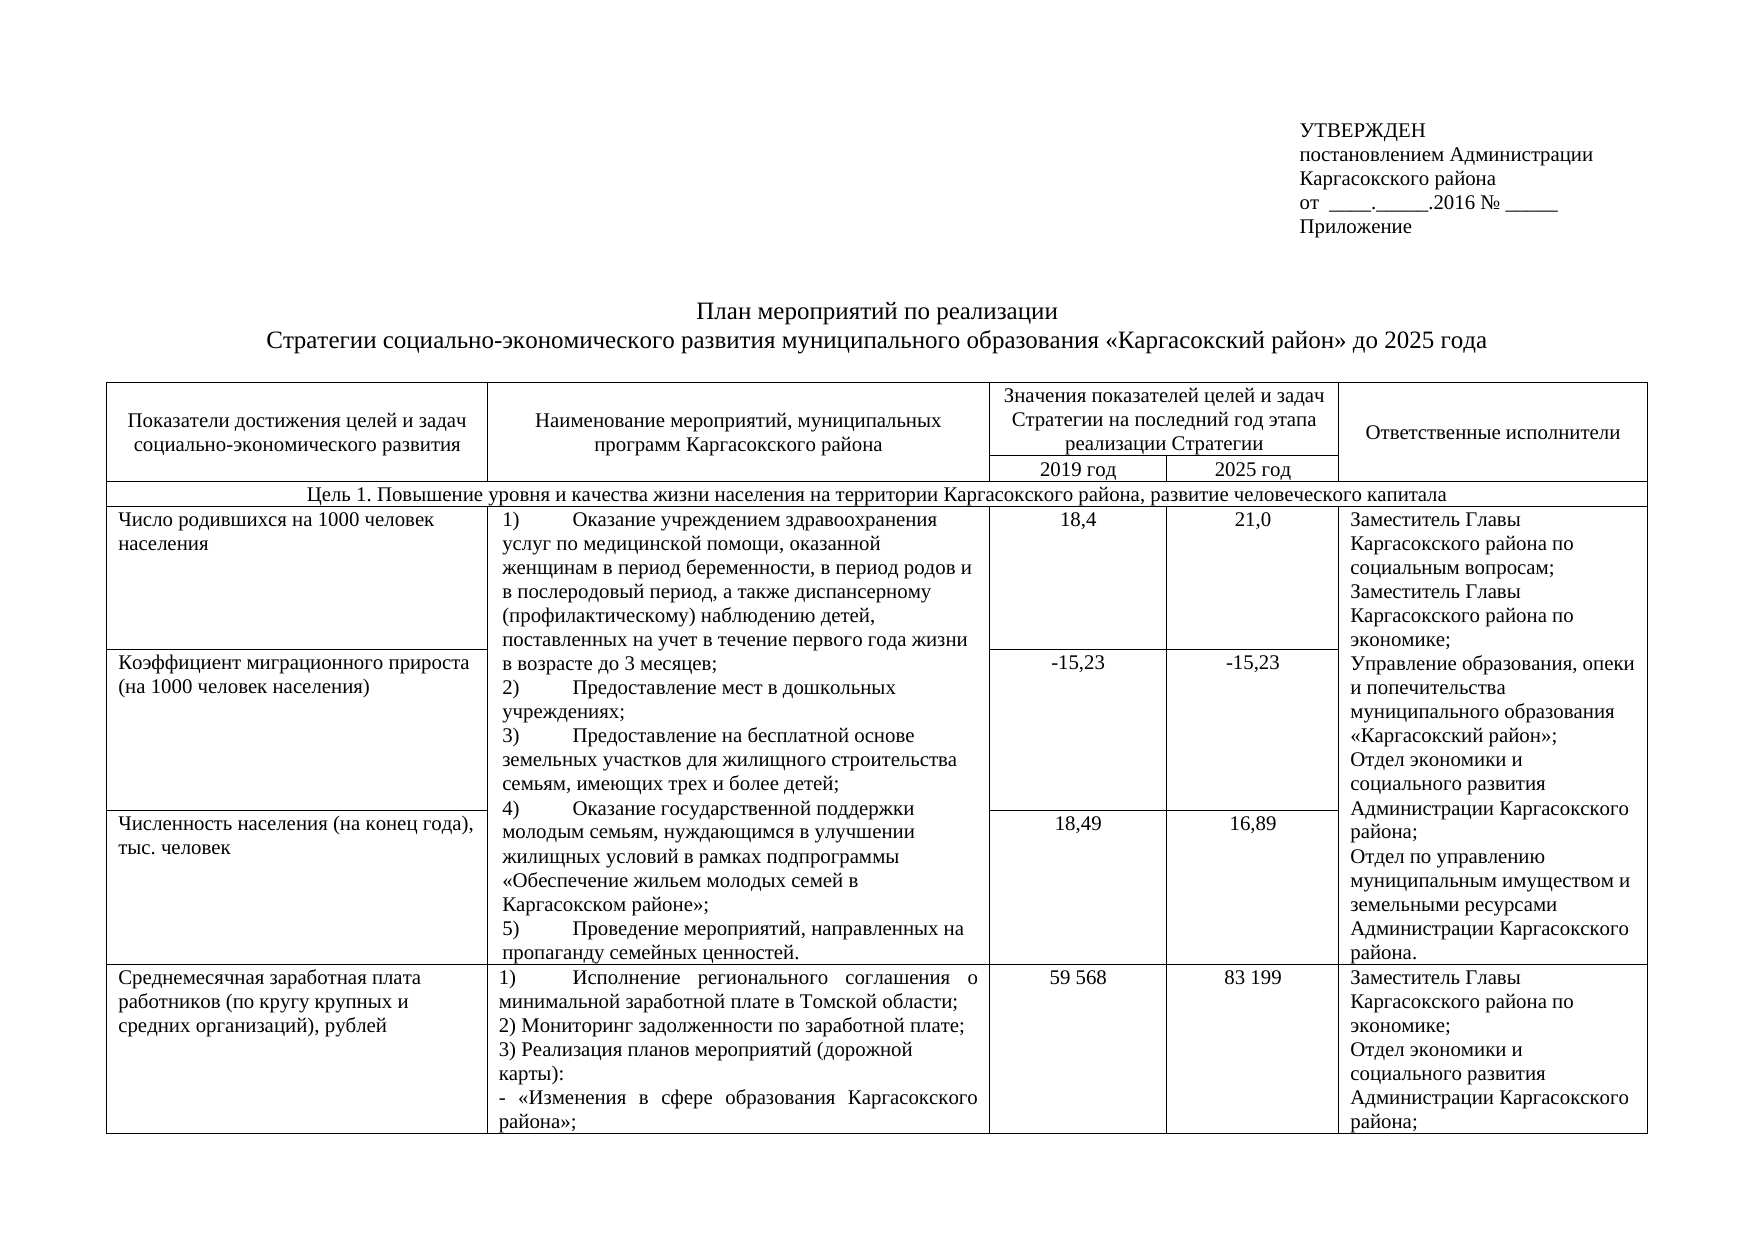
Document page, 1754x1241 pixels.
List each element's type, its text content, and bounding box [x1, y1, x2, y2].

text от ____._____.2016 № _____ [1299, 190, 1636, 214]
table_cell Число родившихся на 1000 человек населения [107, 507, 487, 649]
text Приложение [1299, 214, 1636, 238]
text постановлением Администрации [1299, 142, 1636, 166]
text Каргасокского района [1299, 166, 1636, 190]
table_cell 59 568 [990, 965, 1166, 1133]
text План мероприятий по реализации [118, 296, 1636, 325]
text Стратегии социально-экономического развития муниципального образования «Каргасокский район» до 2025 года [118, 325, 1636, 353]
table_header Ответственные исполнители [1339, 383, 1647, 481]
table_cell Численность населения (на конец года), тыс. человек [107, 811, 487, 964]
table_cell Среднемесячная заработная плата работников (по кругу крупных и средних организаций), рублей [107, 965, 487, 1133]
table_cell 2025 год [1167, 456, 1338, 481]
table_cell 21,0 [1167, 507, 1338, 649]
table_header Наименование мероприятий, муниципальных программ Каргасокского района [488, 383, 989, 481]
text УТВЕРЖДЕН [1299, 118, 1636, 142]
table_cell 16,89 [1167, 811, 1338, 964]
table_cell Коэффициент миграционного прироста (на 1000 человек населения) [107, 650, 487, 810]
table_cell -15,23 [1167, 650, 1338, 810]
table_cell 18,4 [990, 507, 1166, 649]
table_header Показатели достижения целей и задач социально-экономического развития [107, 383, 487, 481]
table_cell 83 199 [1167, 965, 1338, 1133]
table_cell Оказание учреждением здравоохранения услуг по медицинской помощи, оказанной женщинам в период беременности, в период родов и в послеродовый период, а также диспансерному (профилактическому) наблюдению детей, поставленных на учет в течение первого года жизни в возрасте до 3 месяцев; Предоставление мест в дошкольных учреждениях; Предоставление на бесплатной основе земельных участков для жилищного строительства семьям, имеющих трех и более детей; Оказание государственной поддержки молодым семьям, нуждающимся в улучшении жилищных условий в рамках подпрограммы «Обеспечение жильем молодых семей в Каргасокском районе»; Проведение мероприятий, направленных на пропаганду семейных ценностей. [488, 507, 989, 964]
table_header Значения показателей целей и задач Стратегии на последний год этапа реализации Стратегии [990, 383, 1338, 455]
table_cell Цель 1. Повышение уровня и качества жизни населения на территории Каргасокского района, развитие человеческого капитала [107, 482, 1647, 506]
table_cell -15,23 [990, 650, 1166, 810]
table_cell Заместитель Главы Каргасокского района по социальным вопросам; Заместитель Главы Каргасокского района по экономике; Управление образования, опеки и попечительства муниципального образования «Каргасокский район»; Отдел экономики и социального развития Администрации Каргасокского района; Отдел по управлению муниципальным имуществом и земельными ресурсами Администрации Каргасокского района. [1339, 507, 1647, 964]
table_cell 18,49 [990, 811, 1166, 964]
table_cell 2019 год [990, 456, 1166, 481]
